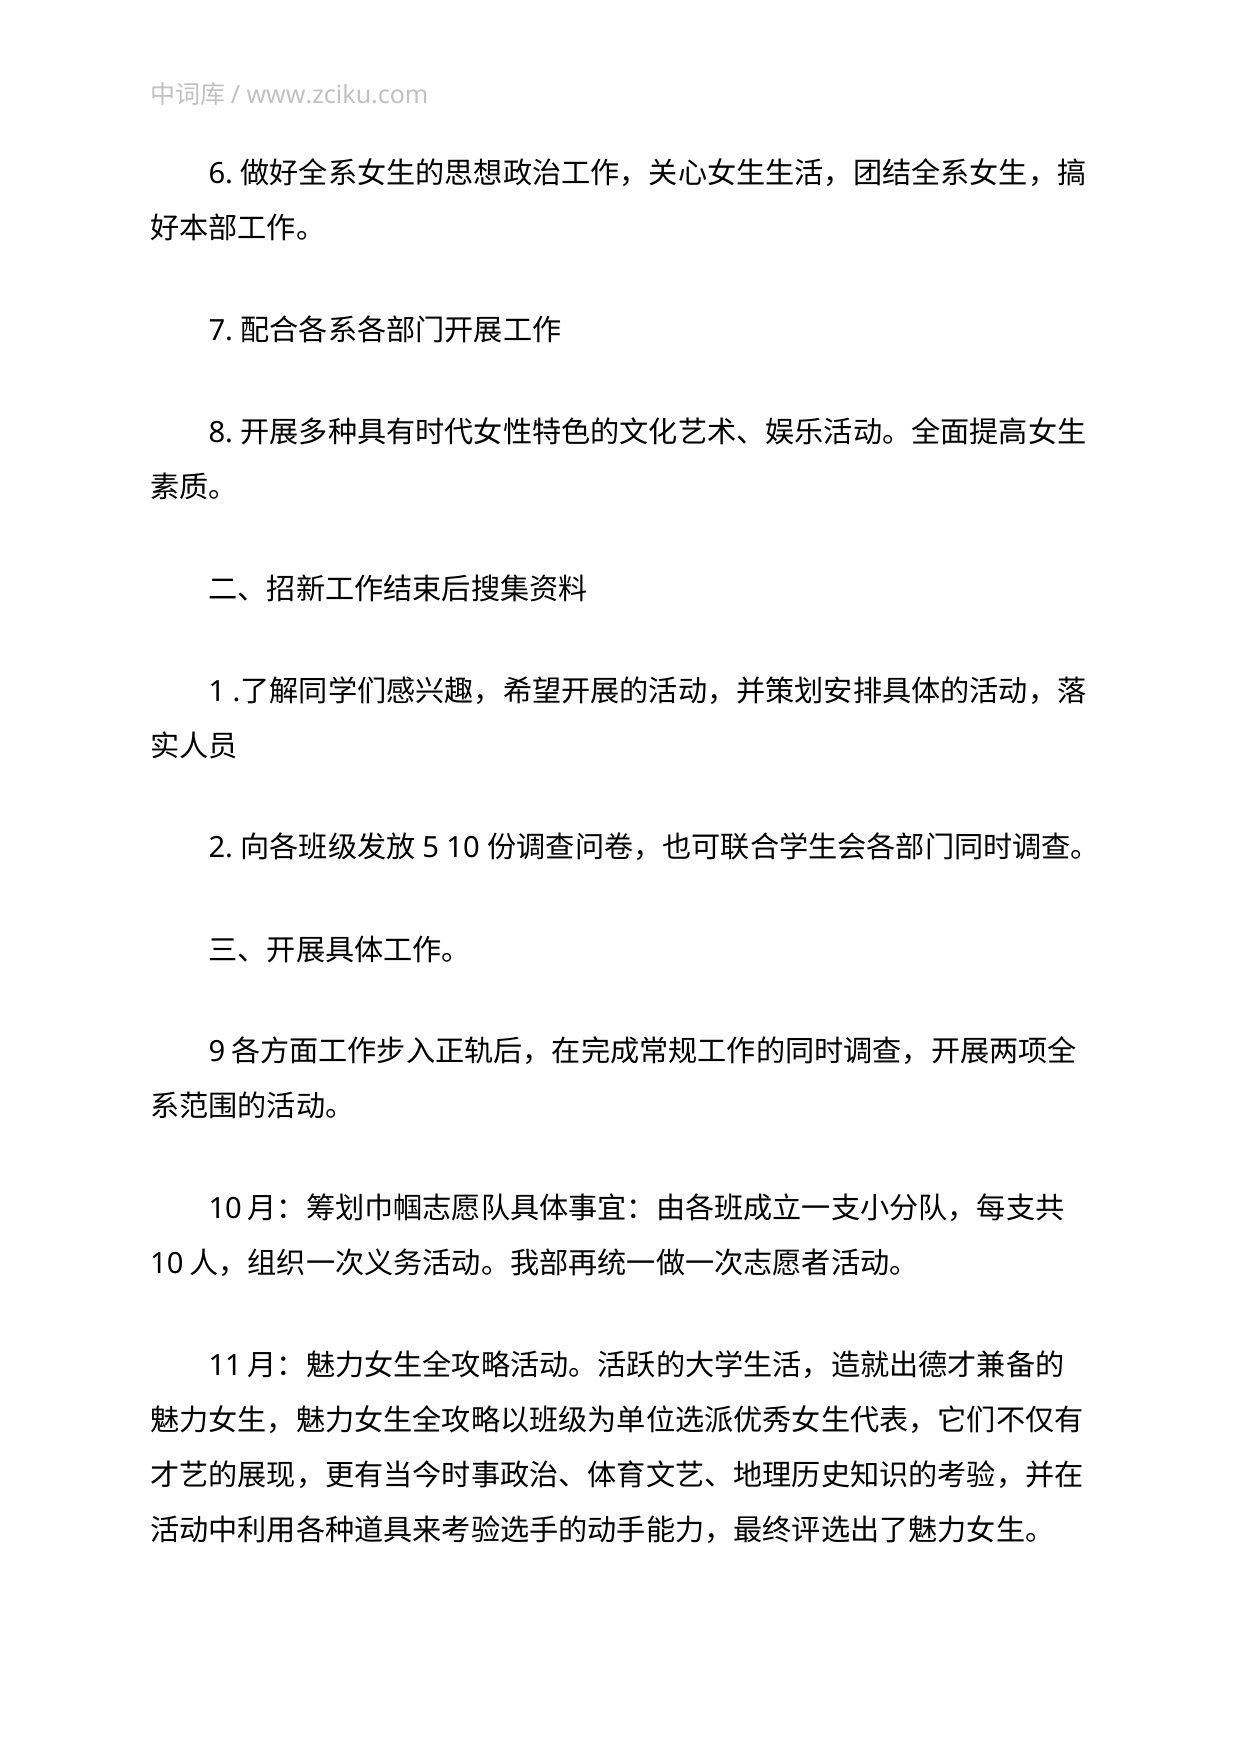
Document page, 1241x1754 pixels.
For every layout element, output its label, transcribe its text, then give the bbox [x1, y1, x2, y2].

text 6. 做好全系女生的思想政治工作，关心女生生活，团结全系女生，搞好本部工作。 [150, 150, 1090, 247]
text 7. 配合各系各部门开展工作 [150, 307, 1090, 349]
text 1 .了解同学们感兴趣，希望开展的活动，并策划安排具体的活动，落实人员 [150, 667, 1090, 764]
text 10月：筹划巾帼志愿队具体事宜：由各班成立一支小分队，每支共10人，组织一次义务活动。我部再统一做一次志愿者活动。 [150, 1184, 1090, 1282]
text 8. 开展多种具有时代女性特色的文化艺术、娱乐活动。全面提高女生素质。 [150, 409, 1090, 506]
text 2. 向各班级发放 5 10 份调查问卷，也可联合学生会各部门同时调查。 [150, 824, 1090, 866]
text 9各方面工作步入正轨后，在完成常规工作的同时调查，开展两项全系范围的活动。 [150, 1028, 1090, 1125]
text 11月：魅力女生全攻略活动。活跃的大学生活，造就出德才兼备的魅力女生，魅力女生全攻略以班级为单位选派优秀女生代表，它们不仅有才艺的展现，更有当今时事政治、体育文艺、地理历史知识的考验，并在活动中利用各种道具来考验选手的动手能力，最终评选出了魅力女生。 [150, 1342, 1090, 1549]
text 三、开展具体工作。 [150, 926, 1090, 968]
text 二、招新工作结束后搜集资料 [150, 566, 1090, 608]
